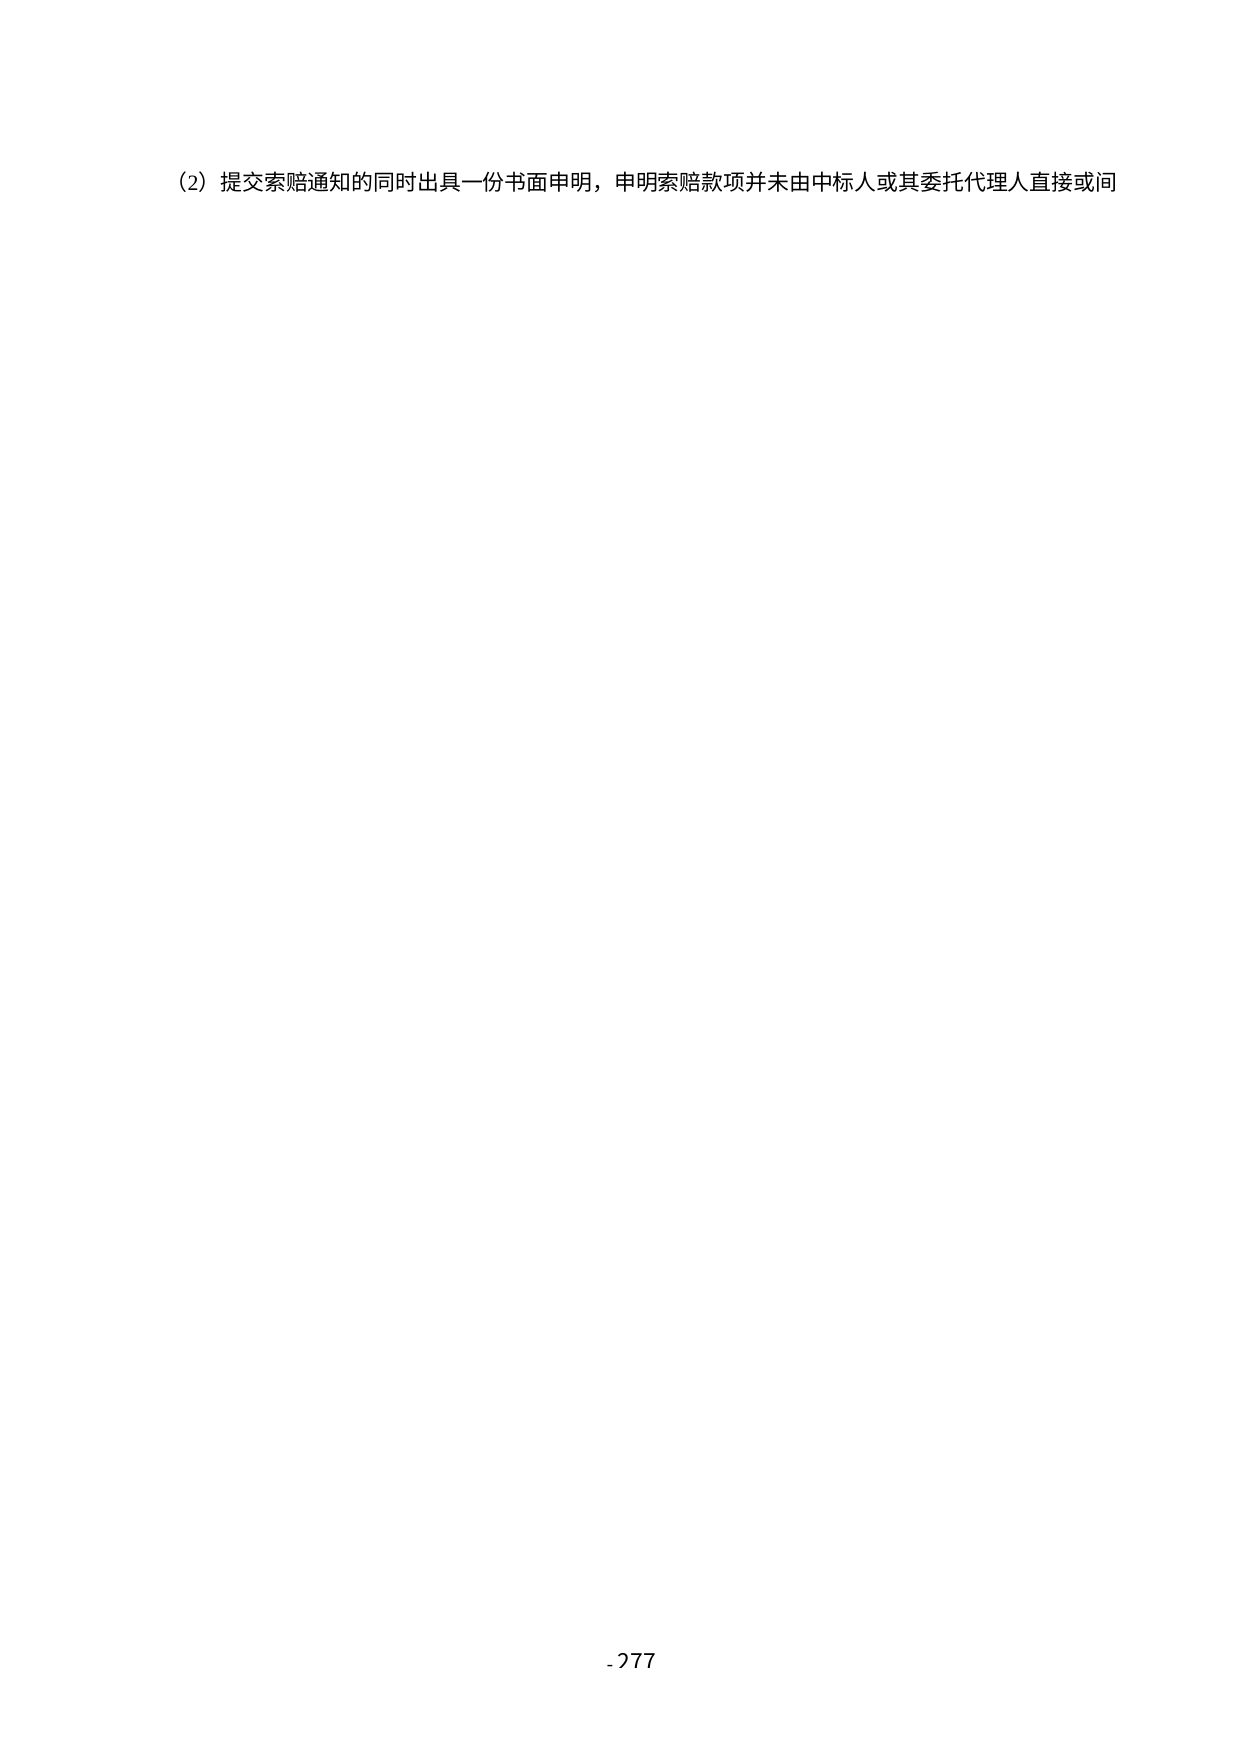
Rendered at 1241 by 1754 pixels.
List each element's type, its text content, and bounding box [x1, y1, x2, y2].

text （2）提交索赔通知的同时出具一份书面申明，申明索赔款项并未由中标人或其委托代理人直接或间 [166, 164, 1167, 196]
